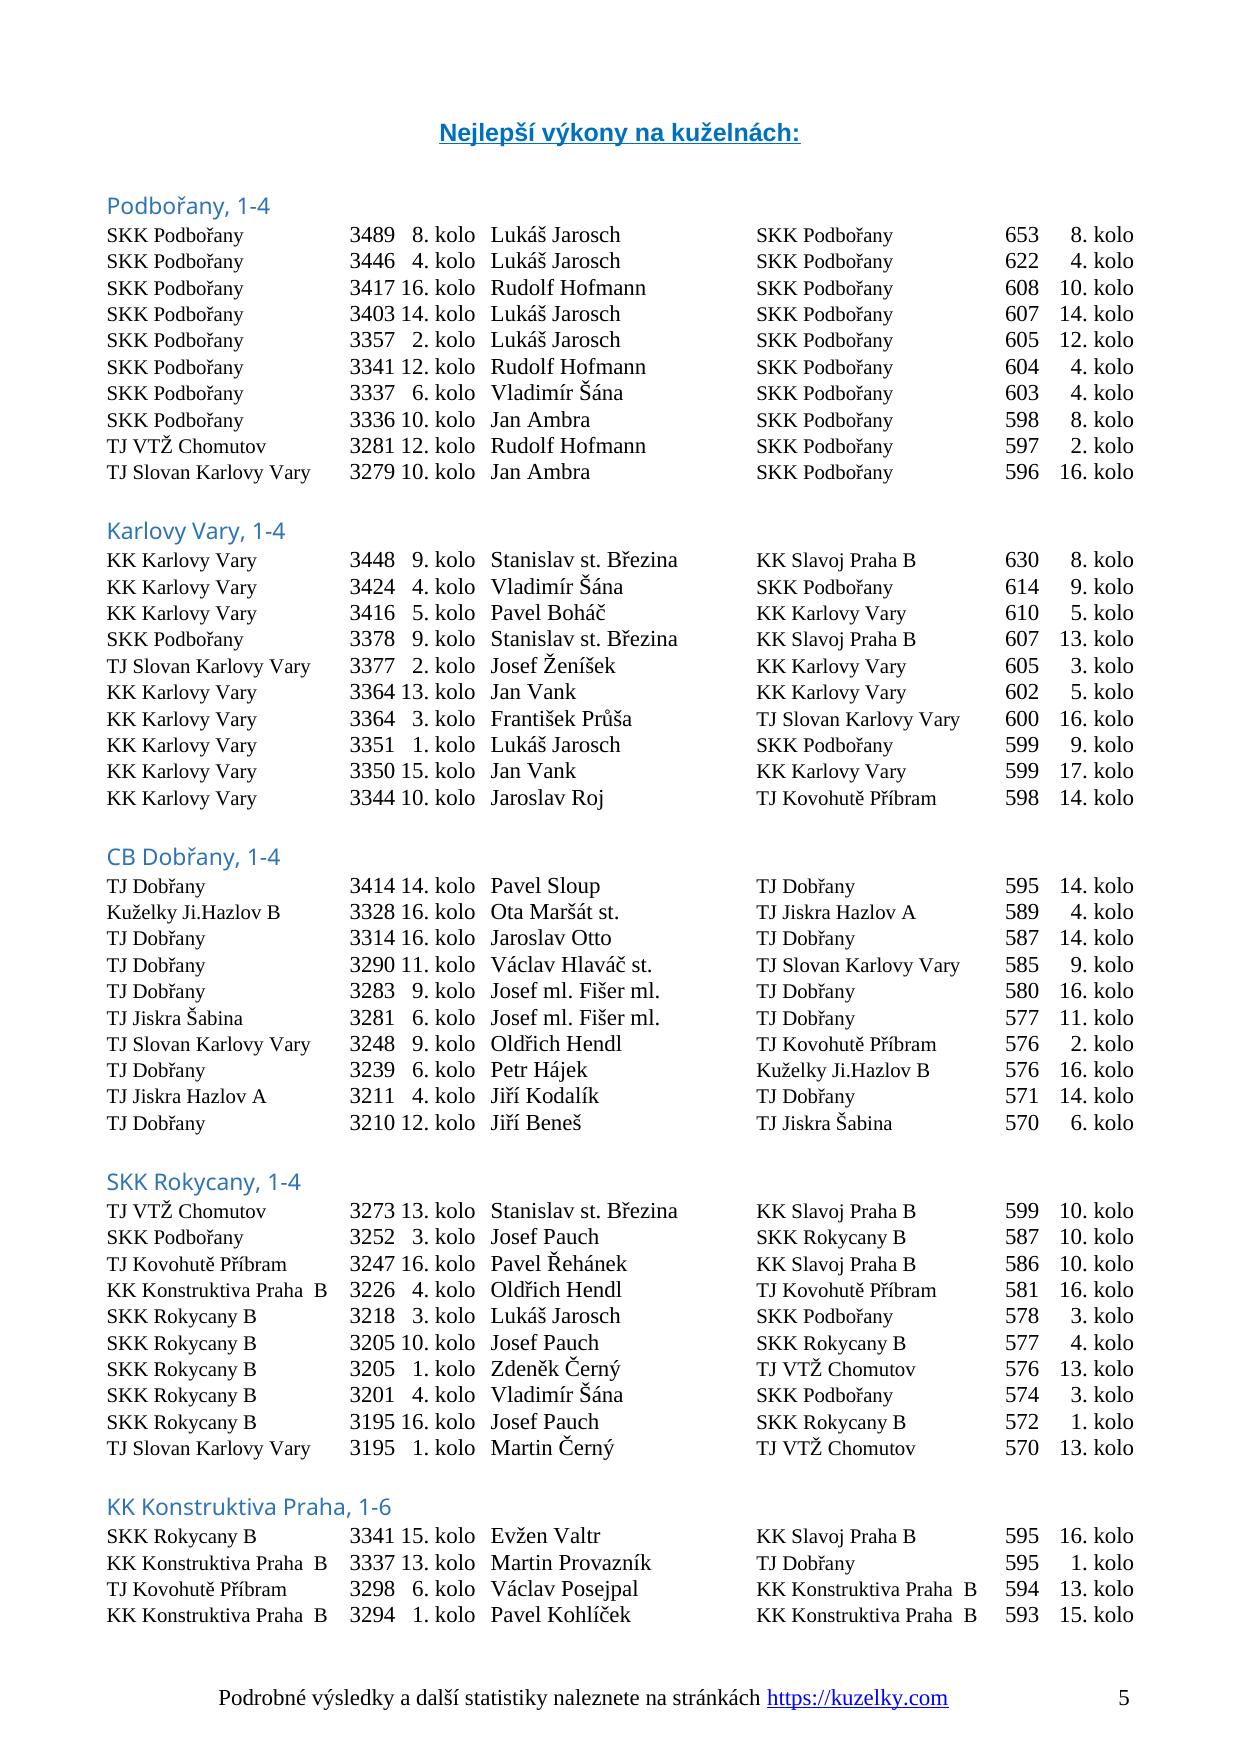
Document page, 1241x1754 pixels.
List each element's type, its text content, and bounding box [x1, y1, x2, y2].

text TJ Dobřany 3290 11. kolo Václav Hlaváč st. TJ Slovan Karlovy Vary 585 9. kolo [106, 951, 1134, 977]
text SKK Rokycany B 3201 4. kolo Vladimír Šána SKK Podbořany 574 3. kolo [106, 1382, 1134, 1408]
text SKK Podbořany 3357 2. kolo Lukáš Jarosch SKK Podbořany 605 12. kolo [106, 327, 1134, 353]
text TJ Kovohutě Příbram 3298 6. kolo Václav Posejpal KK Konstruktiva Praha B 594 13. kolo [106, 1575, 1134, 1601]
text SKK Podbořany 3403 14. kolo Lukáš Jarosch SKK Podbořany 607 14. kolo [106, 300, 1134, 327]
text KK Konstruktiva Praha B 3226 4. kolo Oldřich Hendl TJ Kovohutě Příbram 581 16. kolo [106, 1276, 1134, 1302]
text SKK Podbořany 3446 4. kolo Lukáš Jarosch SKK Podbořany 622 4. kolo [106, 247, 1134, 274]
text TJ Jiskra Šabina 3281 6. kolo Josef ml. Fišer ml. TJ Dobřany 577 11. kolo [106, 1003, 1134, 1030]
text KK Karlovy Vary 3424 4. kolo Vladimír Šána SKK Podbořany 614 9. kolo [106, 573, 1134, 599]
text SKK Podbořany 3378 9. kolo Stanislav st. Březina KK Slavoj Praha B 607 13. kolo [106, 626, 1134, 652]
subtitle CB Dobřany, 1-4 [106, 841, 1134, 872]
text KK Karlovy Vary 3364 13. kolo Jan Vank KK Karlovy Vary 602 5. kolo [106, 678, 1134, 704]
subtitle Karlovy Vary, 1-4 [106, 515, 1134, 546]
text TJ Slovan Karlovy Vary 3377 2. kolo Josef Ženíšek KK Karlovy Vary 605 3. kolo [106, 652, 1134, 678]
subtitle SKK Rokycany, 1-4 [106, 1166, 1134, 1197]
subtitle KK Konstruktiva Praha, 1-6 [106, 1491, 1134, 1522]
text KK Konstruktiva Praha B 3337 13. kolo Martin Provazník TJ Dobřany 595 1. kolo [106, 1549, 1134, 1575]
text SKK Rokycany B 3205 10. kolo Josef Pauch SKK Rokycany B 577 4. kolo [106, 1329, 1134, 1355]
text SKK Rokycany B 3218 3. kolo Lukáš Jarosch SKK Podbořany 578 3. kolo [106, 1302, 1134, 1329]
text TJ VTŽ Chomutov 3281 12. kolo Rudolf Hofmann SKK Podbořany 597 2. kolo [106, 432, 1134, 458]
text KK Karlovy Vary 3448 9. kolo Stanislav st. Březina KK Slavoj Praha B 630 8. kolo [106, 546, 1134, 573]
text Kuželky Ji.Hazlov B 3328 16. kolo Ota Maršát st. TJ Jiskra Hazlov A 589 4. kolo [106, 898, 1134, 924]
text KK Karlovy Vary 3351 1. kolo Lukáš Jarosch SKK Podbořany 599 9. kolo [106, 731, 1134, 757]
subtitle Podbořany, 1-4 [106, 190, 1134, 221]
text KK Karlovy Vary 3364 3. kolo František Průša TJ Slovan Karlovy Vary 600 16. kolo [106, 704, 1134, 731]
text TJ Slovan Karlovy Vary 3195 1. kolo Martin Černý TJ VTŽ Chomutov 570 13. kolo [106, 1434, 1134, 1461]
text Nejlepší výkony na kuželnách: [94, 118, 1145, 147]
text SKK Podbořany 3489 8. kolo Lukáš Jarosch SKK Podbořany 653 8. kolo [106, 221, 1134, 247]
text TJ Dobřany 3414 14. kolo Pavel Sloup TJ Dobřany 595 14. kolo [106, 872, 1134, 898]
text SKK Podbořany 3417 16. kolo Rudolf Hofmann SKK Podbořany 608 10. kolo [106, 274, 1134, 300]
text TJ Dobřany 3239 6. kolo Petr Hájek Kuželky Ji.Hazlov B 576 16. kolo [106, 1056, 1134, 1083]
text SKK Podbořany 3252 3. kolo Josef Pauch SKK Rokycany B 587 10. kolo [106, 1223, 1134, 1250]
text SKK Rokycany B 3195 16. kolo Josef Pauch SKK Rokycany B 572 1. kolo [106, 1408, 1134, 1434]
text SKK Podbořany 3336 10. kolo Jan Ambra SKK Podbořany 598 8. kolo [106, 406, 1134, 432]
text TJ Dobřany 3210 12. kolo Jiří Beneš TJ Jiskra Šabina 570 6. kolo [106, 1109, 1134, 1135]
text TJ Slovan Karlovy Vary 3248 9. kolo Oldřich Hendl TJ Kovohutě Příbram 576 2. kolo [106, 1030, 1134, 1056]
text TJ VTŽ Chomutov 3273 13. kolo Stanislav st. Březina KK Slavoj Praha B 599 10. kolo [106, 1197, 1134, 1223]
text TJ Jiskra Hazlov A 3211 4. kolo Jiří Kodalík TJ Dobřany 571 14. kolo [106, 1083, 1134, 1109]
text TJ Slovan Karlovy Vary 3279 10. kolo Jan Ambra SKK Podbořany 596 16. kolo [106, 458, 1134, 485]
text KK Konstruktiva Praha B 3294 1. kolo Pavel Kohlíček KK Konstruktiva Praha B 593 15. kolo [106, 1601, 1134, 1628]
text KK Karlovy Vary 3416 5. kolo Pavel Boháč KK Karlovy Vary 610 5. kolo [106, 599, 1134, 626]
text TJ Dobřany 3314 16. kolo Jaroslav Otto TJ Dobřany 587 14. kolo [106, 924, 1134, 951]
text TJ Kovohutě Příbram 3247 16. kolo Pavel Řehánek KK Slavoj Praha B 586 10. kolo [106, 1250, 1134, 1276]
text SKK Podbořany 3337 6. kolo Vladimír Šána SKK Podbořany 603 4. kolo [106, 379, 1134, 406]
text KK Karlovy Vary 3350 15. kolo Jan Vank KK Karlovy Vary 599 17. kolo [106, 757, 1134, 784]
text TJ Dobřany 3283 9. kolo Josef ml. Fišer ml. TJ Dobřany 580 16. kolo [106, 977, 1134, 1003]
text SKK Podbořany 3341 12. kolo Rudolf Hofmann SKK Podbořany 604 4. kolo [106, 353, 1134, 379]
text KK Karlovy Vary 3344 10. kolo Jaroslav Roj TJ Kovohutě Příbram 598 14. kolo [106, 784, 1134, 810]
text SKK Rokycany B 3205 1. kolo Zdeněk Černý TJ VTŽ Chomutov 576 13. kolo [106, 1355, 1134, 1382]
text SKK Rokycany B 3341 15. kolo Evžen Valtr KK Slavoj Praha B 595 16. kolo [106, 1522, 1134, 1549]
